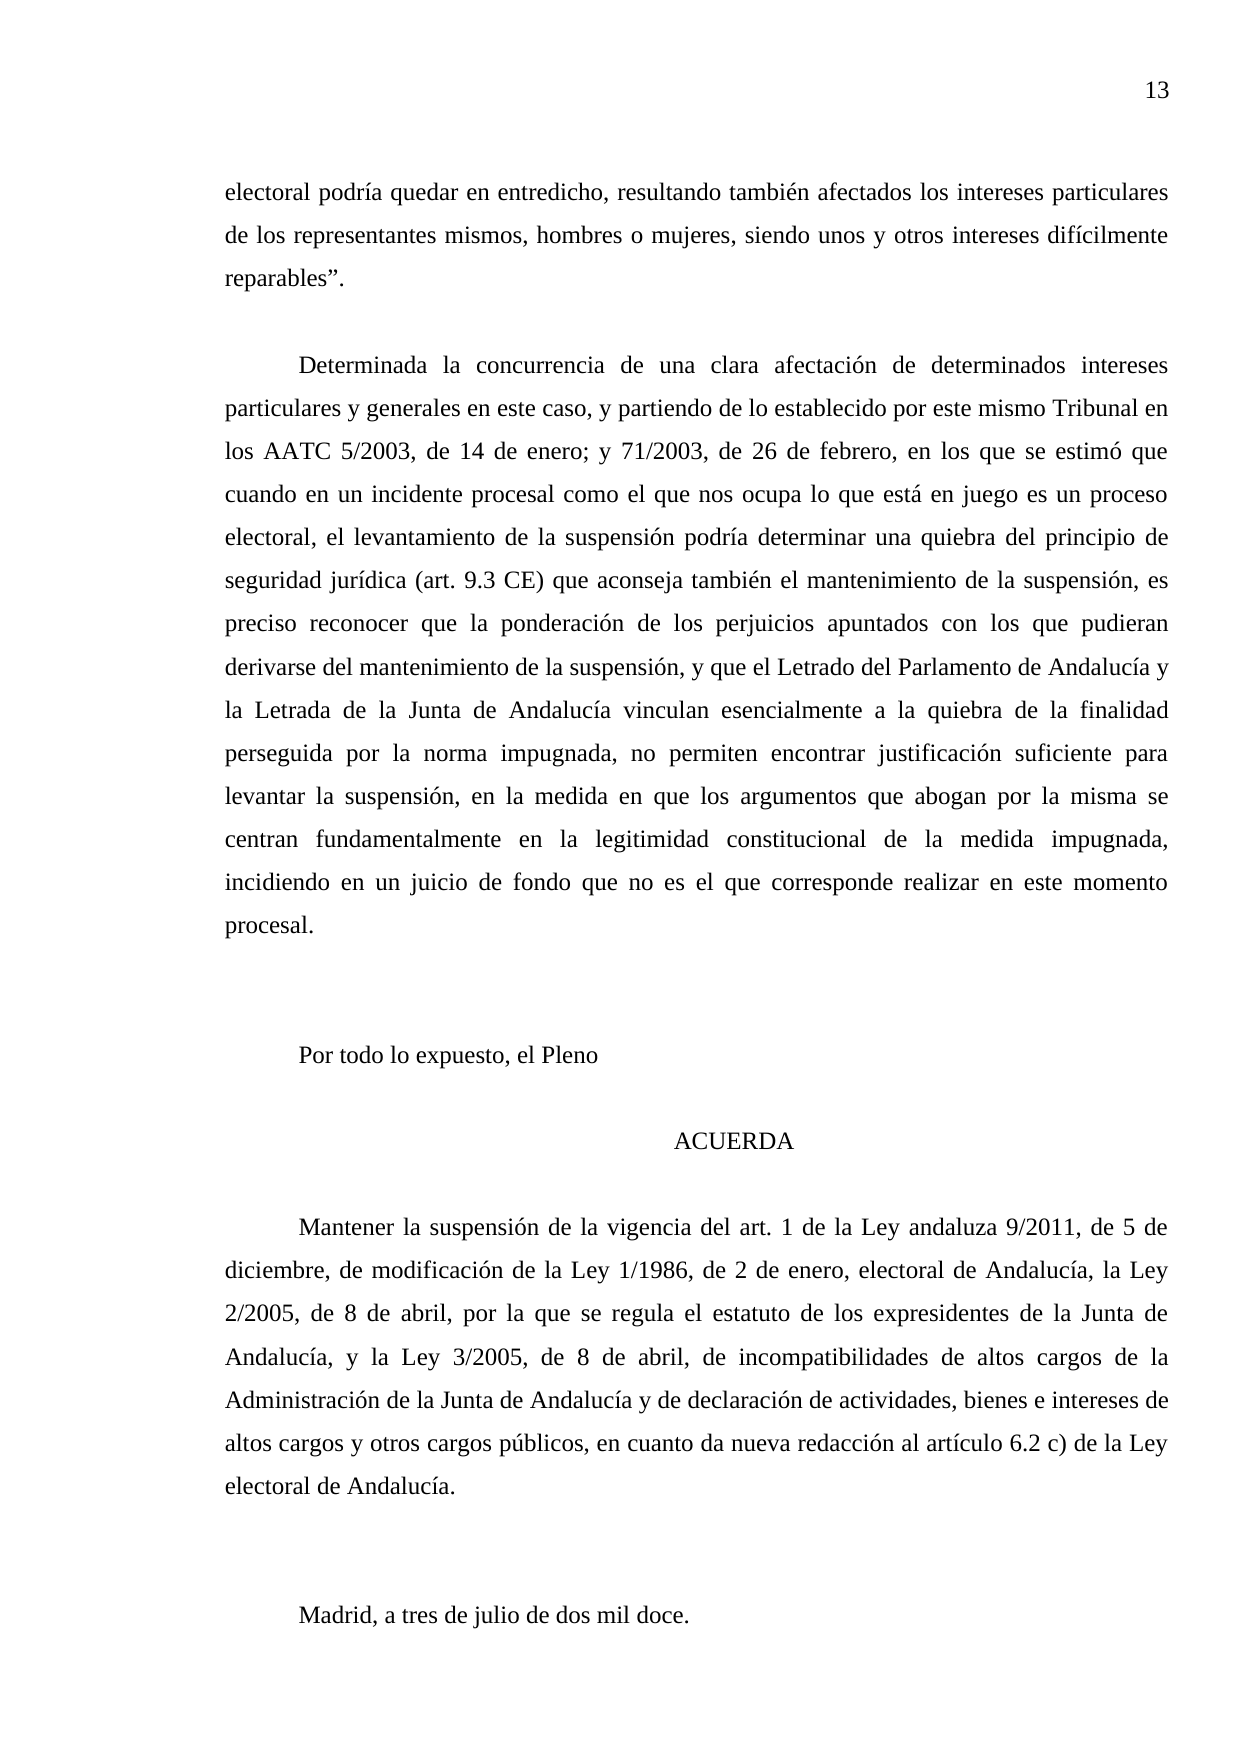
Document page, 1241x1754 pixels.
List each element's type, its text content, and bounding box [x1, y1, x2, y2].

text Determinada la concurrencia de una clara afectación de determinados intereses particulares y generales en este caso, y partiendo de lo establecido por este mismo Tribunal en los AATC 5/2003, de 14 de enero; y 71/2003, de 26 de febrero, en los que se estimó que cuando en un incidente procesal como el que nos ocupa lo que está en juego es un proceso electoral, el levantamiento de la suspensión podría determinar una quiebra del principio de seguridad jurídica (art. 9.3 CE) que aconseja también el mantenimiento de la suspensión, es preciso reconocer que la ponderación de los perjuicios apuntados con los que pudieran derivarse del mantenimiento de la suspensión, y que el Letrado del Parlamento de Andalucía y la Letrada de la Junta de Andalucía vinculan esencialmente a la quiebra de la finalidad perseguida por la norma impugnada, no permiten encontrar justificación suficiente para levantar la suspensión, en la medida en que los argumentos que abogan por la misma se centran fundamentalmente en la legitimidad constitucional de la medida impugnada, incidiendo en un juicio de fondo que no es el que corresponde realizar en este momento procesal. [224, 350, 1169, 939]
text Mantener la suspensión de la vigencia del art. 1 de la Ley andaluza 9/2011, de 5 de diciembre, de modificación de la Ley 1/1986, de 2 de enero, electoral de Andalucía, la Ley 2/2005, de 8 de abril, por la que se regula el estatuto de los expresidentes de la Junta de Andalucía, y la Ley 3/2005, de 8 de abril, de incompatibilidades de altos cargos de la Administración de la Junta de Andalucía y de declaración de actividades, bienes e intereses de altos cargos y otros cargos públicos, en cuanto da nueva redacción al artículo 6.2 c) de la Ley electoral de Andalucía. [224, 1212, 1169, 1500]
text Madrid, a tres de julio de dos mil doce. [224, 1600, 1169, 1629]
text ACUERDA [224, 1126, 1169, 1155]
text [224, 177, 1169, 292]
text Por todo lo expuesto, el Pleno [224, 1040, 1169, 1068]
